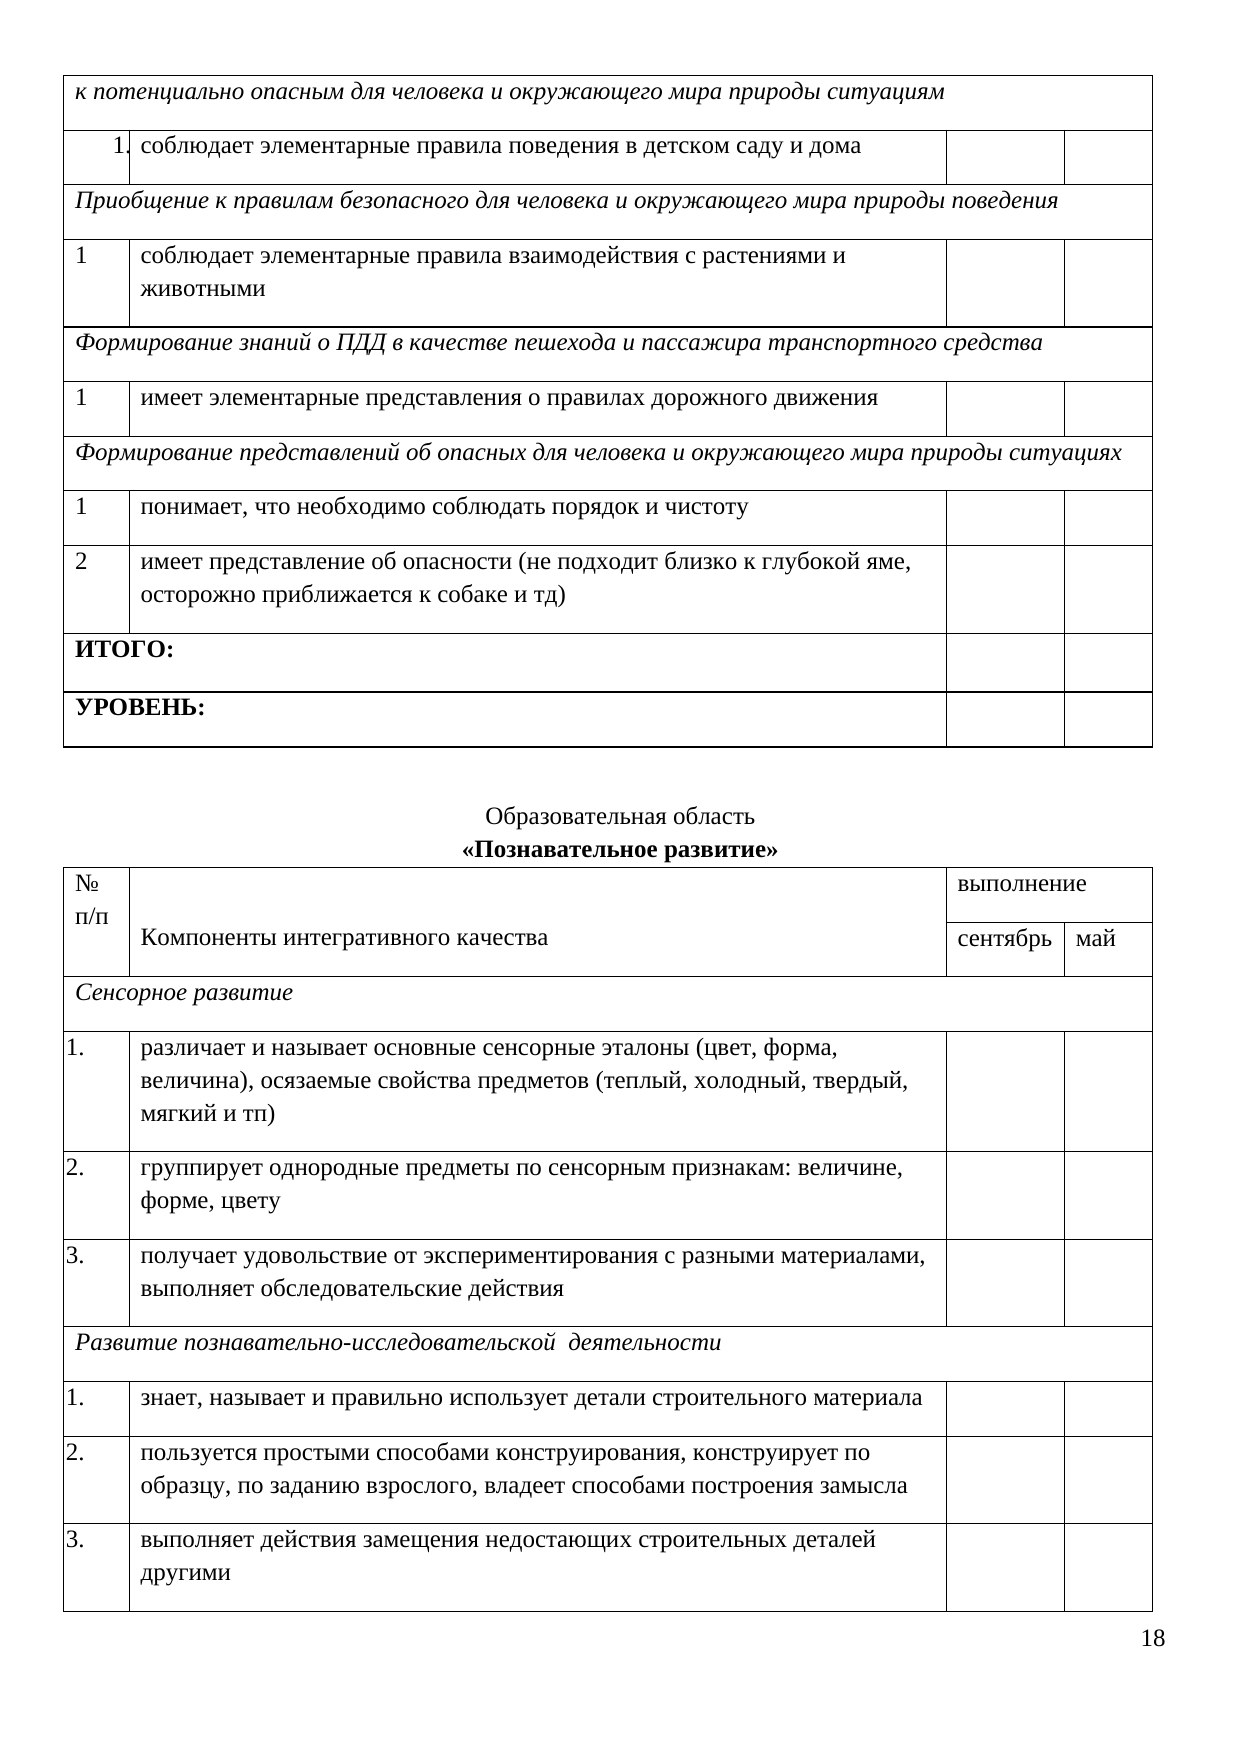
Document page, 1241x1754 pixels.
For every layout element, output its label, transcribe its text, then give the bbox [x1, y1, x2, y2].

table_cell [1065, 546, 1152, 633]
table_cell получает удовольствие от экспериментирования с разными материалами, выполняет обследовательские действия [130, 1240, 946, 1326]
table_cell соблюдает элементарные правила поведения в детском саду и дома [130, 131, 946, 184]
table_cell [64, 1240, 129, 1326]
table_cell [64, 1437, 129, 1523]
table_cell Сенсорное развитие [64, 977, 1152, 1031]
table_cell [947, 240, 1064, 326]
table_header № п/п [64, 868, 129, 976]
table_cell [947, 1032, 1064, 1151]
table_cell [64, 1382, 129, 1436]
table_cell [947, 491, 1064, 545]
table_cell [1065, 634, 1152, 691]
table_cell [64, 131, 129, 184]
text «Познавательное развитие» [75, 834, 1165, 863]
table_cell имеет представление об опасности (не подходит близко к глубокой яме, осторожно приближается к собаке и тд) [130, 546, 946, 633]
table_cell [947, 1152, 1064, 1239]
table_cell [947, 382, 1064, 436]
table_cell выполняет действия замещения недостающих строительных деталей другими [130, 1524, 946, 1611]
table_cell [64, 76, 1152, 129]
table_cell [947, 693, 1064, 746]
table_cell [64, 1524, 129, 1611]
table_cell [64, 1152, 129, 1239]
table_cell [1065, 1524, 1152, 1611]
table_cell [1065, 382, 1152, 436]
table_cell имеет элементарные представления о правилах дорожного движения [130, 382, 946, 436]
table_cell [1065, 131, 1152, 184]
table_cell различает и называет основные сенсорные эталоны (цвет, форма, величина), осязаемые свойства предметов (теплый, холодный, твердый, мягкий и тп) [130, 1032, 946, 1151]
table_cell [1065, 1032, 1152, 1151]
table_cell [1065, 1382, 1152, 1436]
table_cell 1 [64, 382, 129, 436]
table_cell [1065, 1152, 1152, 1239]
table_header выполнение [947, 868, 1152, 922]
table_cell соблюдает элементарные правила взаимодействия с растениями и животными [130, 240, 946, 326]
table_cell Формирование знаний о ПДД в качестве пешехода и пассажира транспортного средства [64, 328, 1152, 381]
table_cell группирует однородные предметы по сенсорным признакам: величине, форме, цвету [130, 1152, 946, 1239]
table_cell [1065, 491, 1152, 545]
table_cell [947, 1240, 1064, 1326]
table_cell ИТОГО: [64, 634, 946, 691]
table_cell [947, 1437, 1064, 1523]
table_header Компоненты интегративного качества [130, 868, 946, 976]
table_cell Формирование представлений об опасных для человека и окружающего мира природы ситуациях [64, 437, 1152, 490]
table_cell [947, 546, 1064, 633]
table_cell понимает, что необходимо соблюдать порядок и чистоту [130, 491, 946, 545]
table_cell УРОВЕНЬ: [64, 693, 946, 746]
table_cell [1065, 240, 1152, 326]
table_cell [64, 1032, 129, 1151]
table_cell [947, 1524, 1064, 1611]
table_cell [1065, 693, 1152, 746]
table_cell 1 [64, 240, 129, 326]
table_cell 2 [64, 546, 129, 633]
table_cell Развитие познавательно-исследовательской деятельности [64, 1327, 1152, 1381]
table_cell [1065, 1437, 1152, 1523]
table_cell пользуется простыми способами конструирования, конструирует по образцу, по заданию взрослого, владеет способами построения замысла [130, 1437, 946, 1523]
table_cell [947, 1382, 1064, 1436]
table_cell 1 [64, 491, 129, 545]
table_cell [1065, 1240, 1152, 1326]
table_cell Приобщение к правилам безопасного для человека и окружающего мира природы поведения [64, 185, 1152, 239]
table_cell [947, 131, 1064, 184]
table_cell знает, называет и правильно использует детали строительного материала [130, 1382, 946, 1436]
table_cell май [1065, 923, 1152, 976]
table_cell сентябрь [947, 923, 1064, 976]
table_cell [947, 634, 1064, 691]
text Образовательная область [75, 801, 1165, 830]
